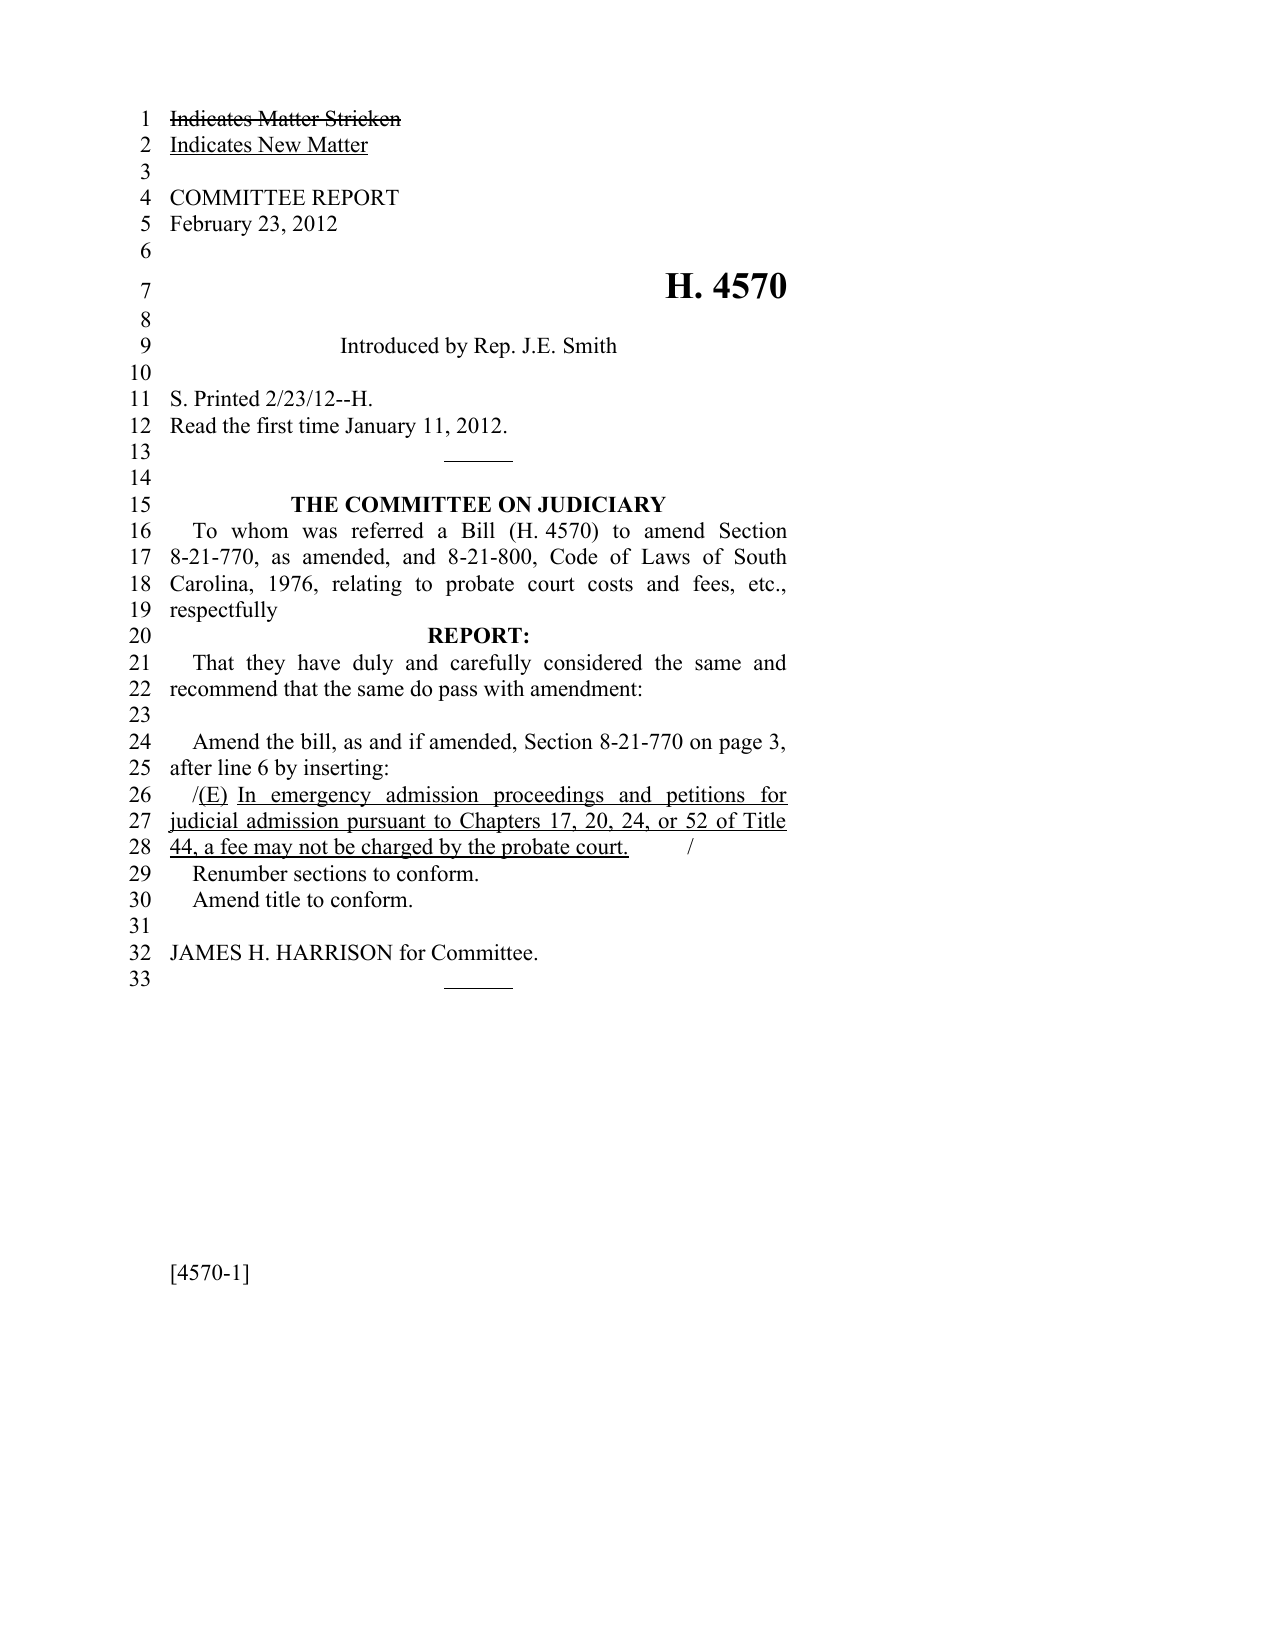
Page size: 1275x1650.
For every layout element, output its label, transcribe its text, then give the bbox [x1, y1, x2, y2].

text Read the first time January 11, 2012. [169, 412, 787, 438]
text /(E) In emergency admission proceedings and petitions for judicial admission pursuant to Chapters 17, 20, 24, or 52 of Title 44, a fee may not be charged by the probate court. / [169, 831, 787, 860]
text THE COMMITTEE ON JUDICIARY [169, 491, 787, 517]
text That they have duly and carefully considered the same and recommend that the same do pass with amendment: [169, 649, 787, 702]
text COMMITTEE REPORT [169, 184, 787, 210]
text JAMES H. HARRISON for Committee. [169, 939, 787, 965]
text Renumber sections to conform. [169, 860, 787, 886]
text H. 4570 [169, 263, 787, 306]
text Indicates Matter Stricken [169, 105, 787, 131]
text /(E) In emergency admission proceedings and petitions for judicial admission pursuant to Chapters 17, 20, 24, or 52 of Title 44, a fee may not be charged by the probate court. / [169, 781, 787, 830]
text Introduced by Rep. J.E. Smith [169, 333, 787, 359]
text Amend title to conform. [169, 886, 787, 912]
text February 23, 2012 [169, 210, 787, 237]
text S. Printed 2/23/12--H. [169, 385, 787, 412]
text Indicates New Matter [169, 131, 787, 158]
text REPORT: [169, 622, 787, 649]
text Amend the bill, as and if amended, Section 8-21-770 on page 3, after line 6 by inserting: [169, 728, 787, 781]
text To whom was referred a Bill (H. 4570) to amend Section 8-21-770, as amended, and 8-21-800, Code of Laws of South Carolina, 1976, relating to probate court costs and fees, etc., respectfully [169, 517, 787, 622]
